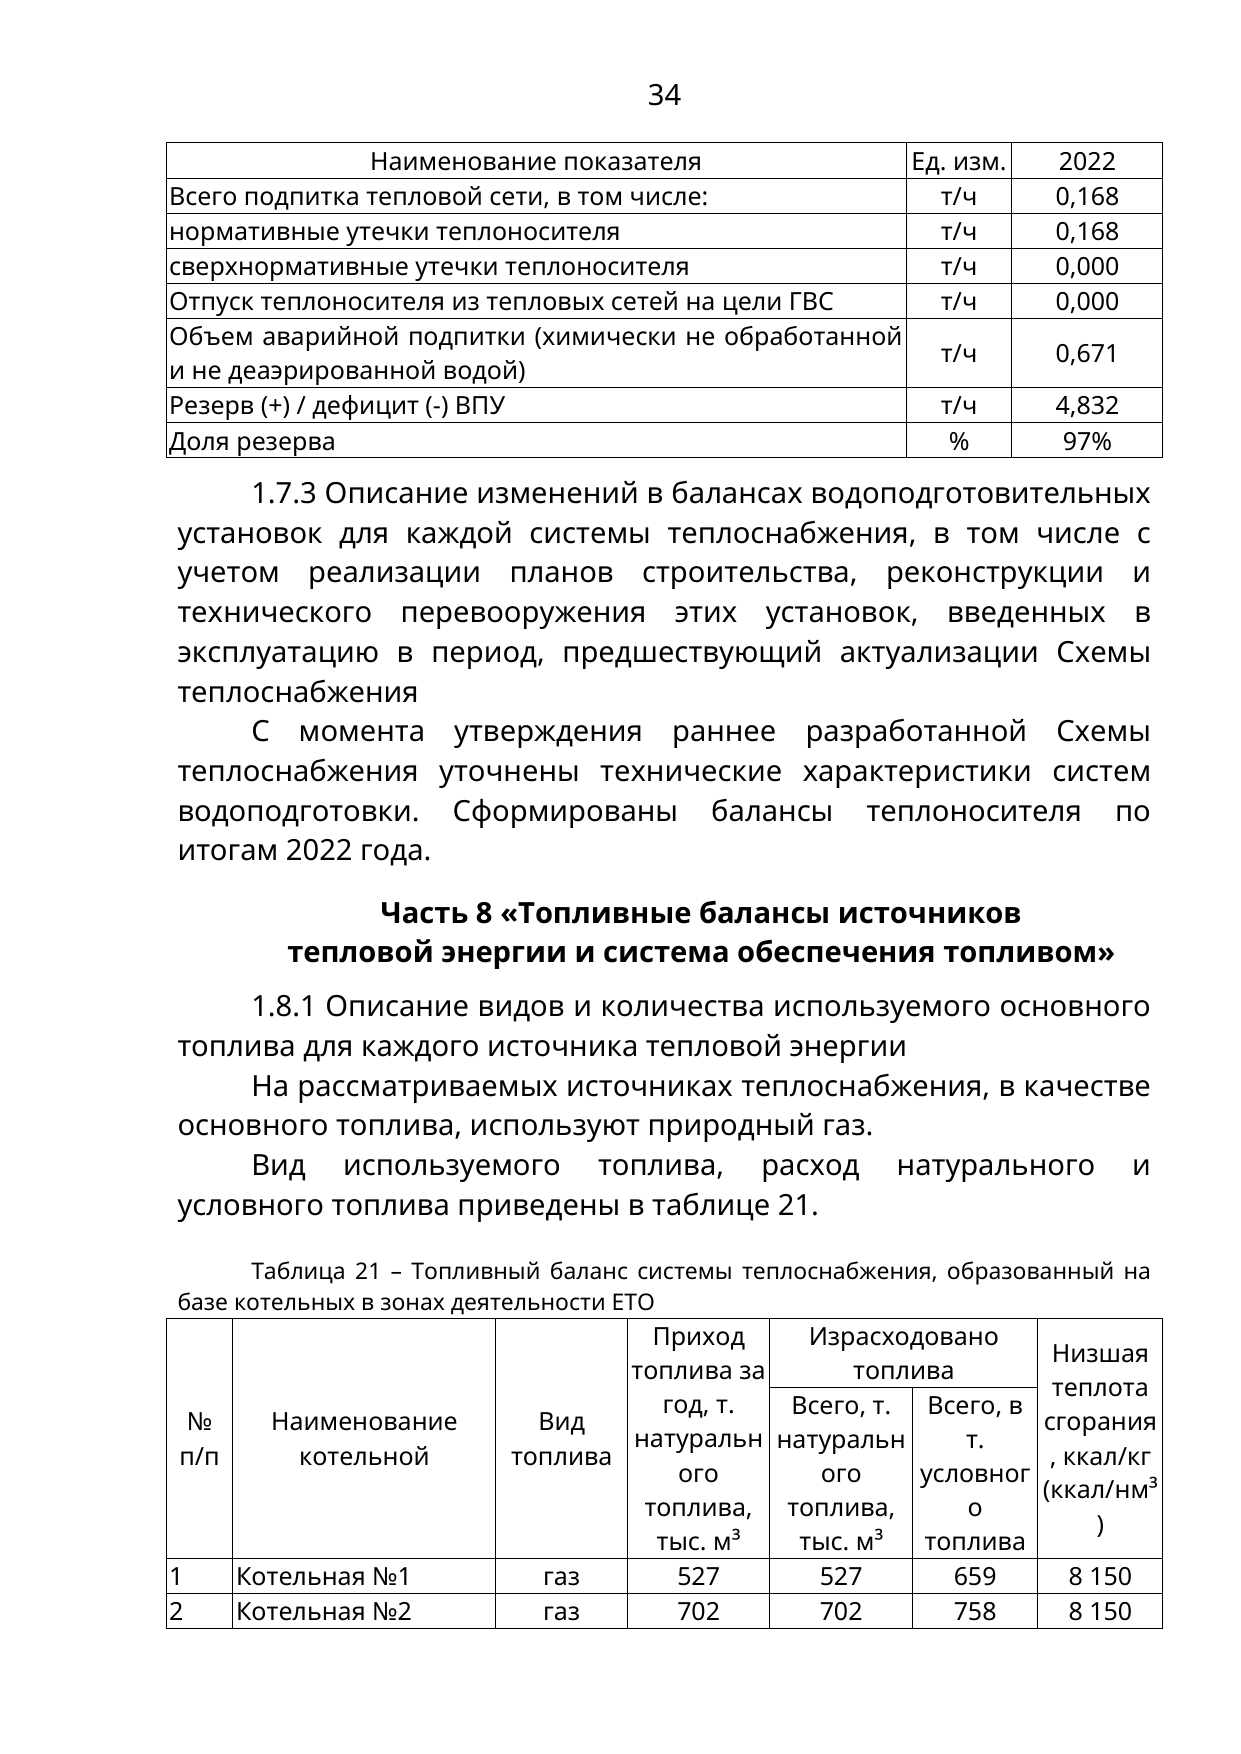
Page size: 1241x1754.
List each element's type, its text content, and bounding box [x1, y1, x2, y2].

table_cell т/ч [907, 284, 1011, 318]
table_cell т/ч [907, 249, 1011, 283]
table_cell 8 150 [1038, 1594, 1162, 1628]
table_cell 97% [1012, 423, 1162, 457]
text Вид используемого топлива, расход натурального и условного топлива приведены в таблице 21. [177, 1144, 1152, 1224]
table_cell 4,832 [1012, 388, 1162, 422]
table_cell Резерв (+) / дефицит (-) ВПУ [167, 388, 906, 422]
text 1.8.1 Описание видов и количества используемого основного топлива для каждого источника тепловой энергии [177, 986, 1152, 1065]
table_cell 2 [167, 1594, 232, 1628]
text 1.7.3 Описание изменений в балансах водоподготовительных установок для каждой системы теплоснабжения, в том числе с учетом реализации планов строительства, реконструкции и технического перевооружения этих установок, введенных в эксплуатацию в период, предшествующий актуализации Схемы теплоснабжения [177, 472, 1152, 711]
table_cell % [907, 423, 1011, 457]
text С момента утверждения раннее разработанной Схемы теплоснабжения уточнены технические характеристики систем водоподготовки. Сформированы балансы теплоносителя по итогам 2022 года. [177, 711, 1152, 869]
table_cell 1 [167, 1559, 232, 1593]
table_cell нормативные утечки теплоносителя [167, 214, 906, 248]
table_cell т/ч [907, 214, 1011, 248]
table_cell 8 150 [1038, 1559, 1162, 1593]
table_cell 527 [628, 1559, 769, 1593]
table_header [628, 1319, 769, 1558]
table_header Наименование котельной [233, 1319, 495, 1558]
table_cell 0,168 [1012, 214, 1162, 248]
table_header Наименование показателя [167, 143, 906, 177]
table_cell Всего, в т. условного топлива [913, 1388, 1037, 1558]
table_cell 0,000 [1012, 284, 1162, 318]
table_header № п/п [167, 1319, 232, 1558]
table_cell Всего, т. натурального топлива, тыс. м³ [770, 1388, 912, 1558]
table_cell 0,671 [1012, 319, 1162, 387]
table_cell 702 [628, 1594, 769, 1628]
table_cell Всего подпитка тепловой сети, в том числе: [167, 179, 906, 212]
table_cell газ [496, 1594, 627, 1628]
table_cell т/ч [907, 179, 1011, 212]
table_header Вид топлива [496, 1319, 627, 1558]
table_header Ед. изм. [907, 143, 1011, 177]
table_cell Котельная №1 [233, 1559, 495, 1593]
table_header 2022 [1012, 143, 1162, 177]
table_header Израсходовано топлива [770, 1319, 1037, 1387]
text тепловой энергии и система обеспечения топливом» [177, 932, 1152, 971]
text Часть 8 «Топливные балансы источников [177, 892, 1152, 932]
table_cell 659 [913, 1559, 1037, 1593]
table_cell т/ч [907, 388, 1011, 422]
table_cell 527 [770, 1559, 912, 1593]
table_cell сверхнормативные утечки теплоносителя [167, 249, 906, 283]
table_cell Отпуск теплоносителя из тепловых сетей на цели ГВС [167, 284, 906, 318]
table_cell 0,000 [1012, 249, 1162, 283]
table_cell т/ч [907, 319, 1011, 387]
text Таблица 21 – Топливный баланс системы теплоснабжения, образованный на базе котельных в зонах деятельности ЕТО [177, 1255, 1152, 1317]
table_cell 758 [913, 1594, 1037, 1628]
table_cell Котельная №2 [233, 1594, 495, 1628]
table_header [1038, 1319, 1162, 1558]
text На рассматриваемых источниках теплоснабжения, в качестве основного топлива, используют природный газ. [177, 1065, 1152, 1144]
table_cell Объем аварийной подпитки (химически не обработанной и не деаэрированной водой) [167, 319, 906, 387]
table_cell 0,168 [1012, 179, 1162, 212]
table_cell 702 [770, 1594, 912, 1628]
table_cell газ [496, 1559, 627, 1593]
table_cell Доля резерва [167, 423, 906, 457]
